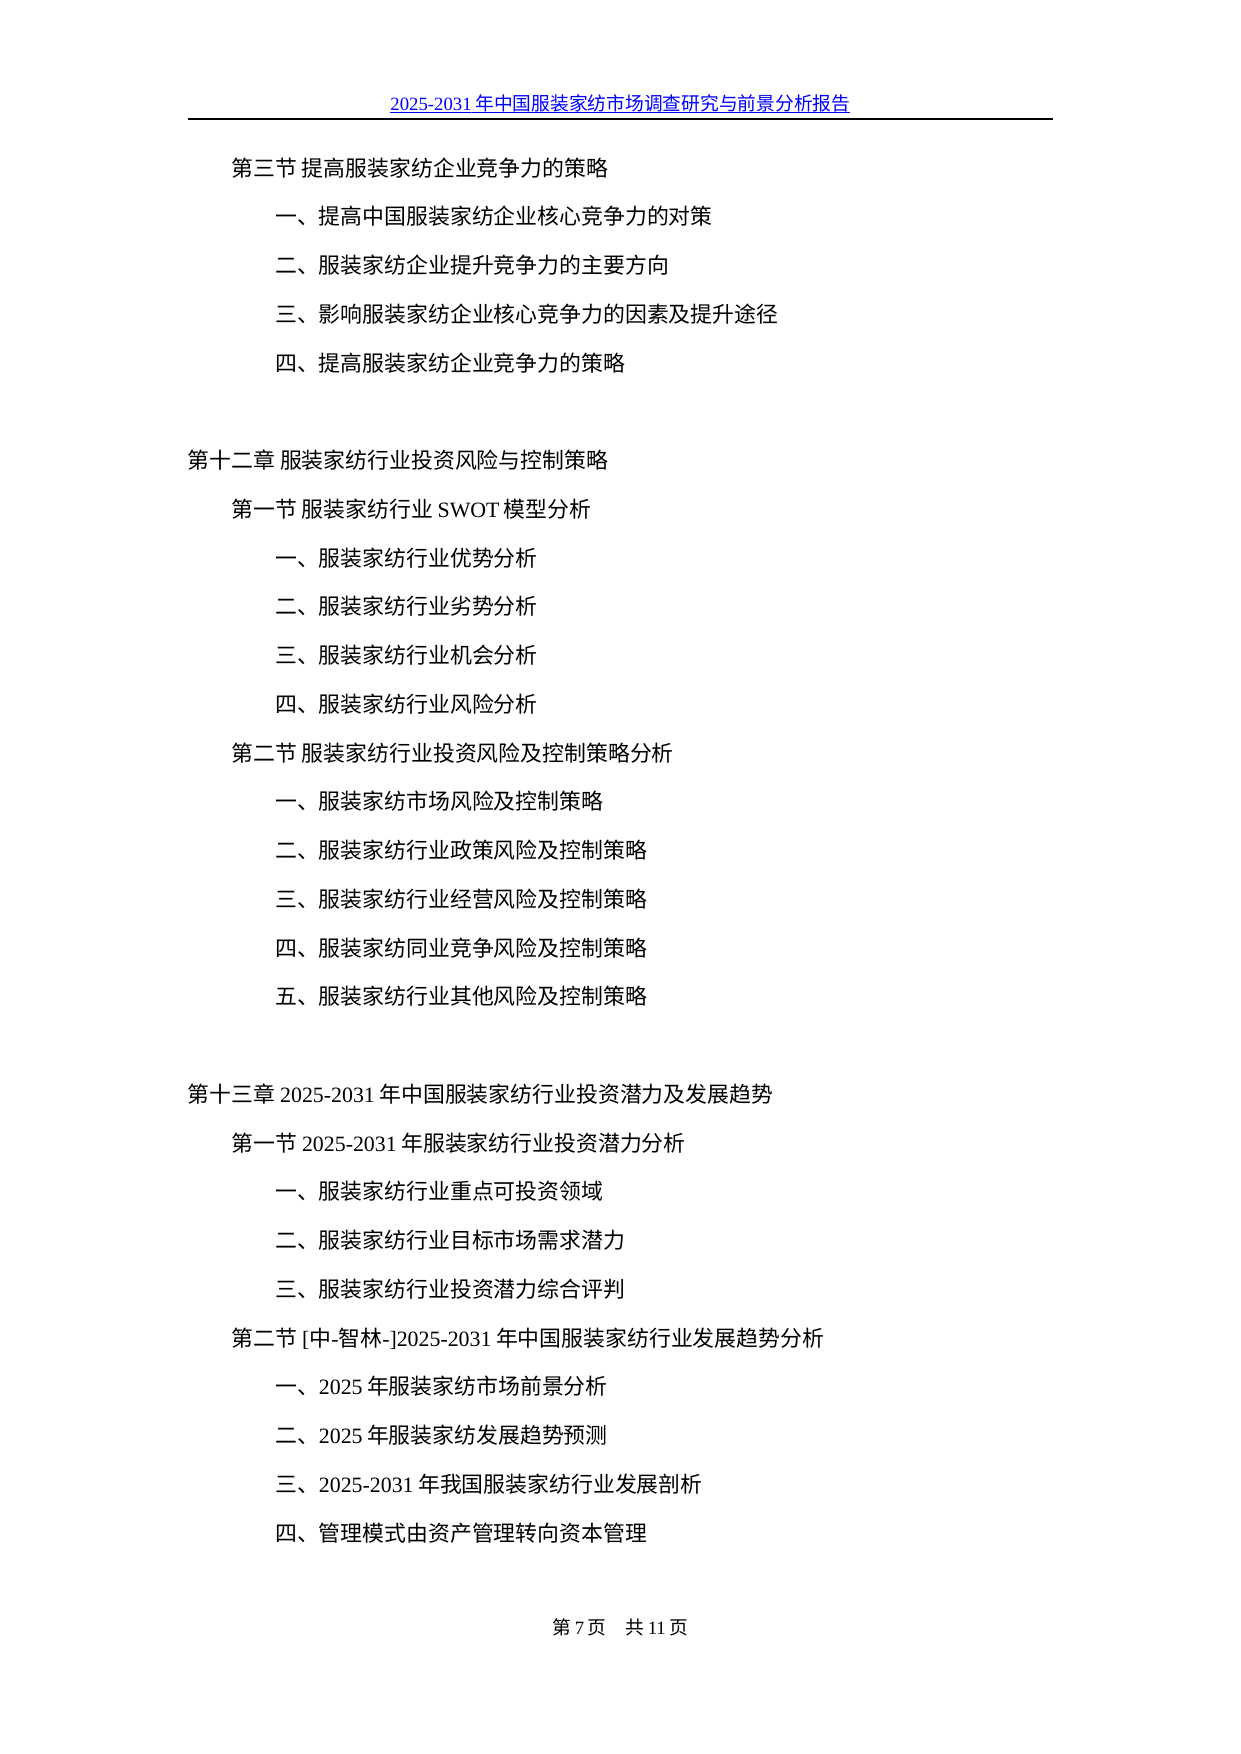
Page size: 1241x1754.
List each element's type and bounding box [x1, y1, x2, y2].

text [187, 150, 1053, 1548]
